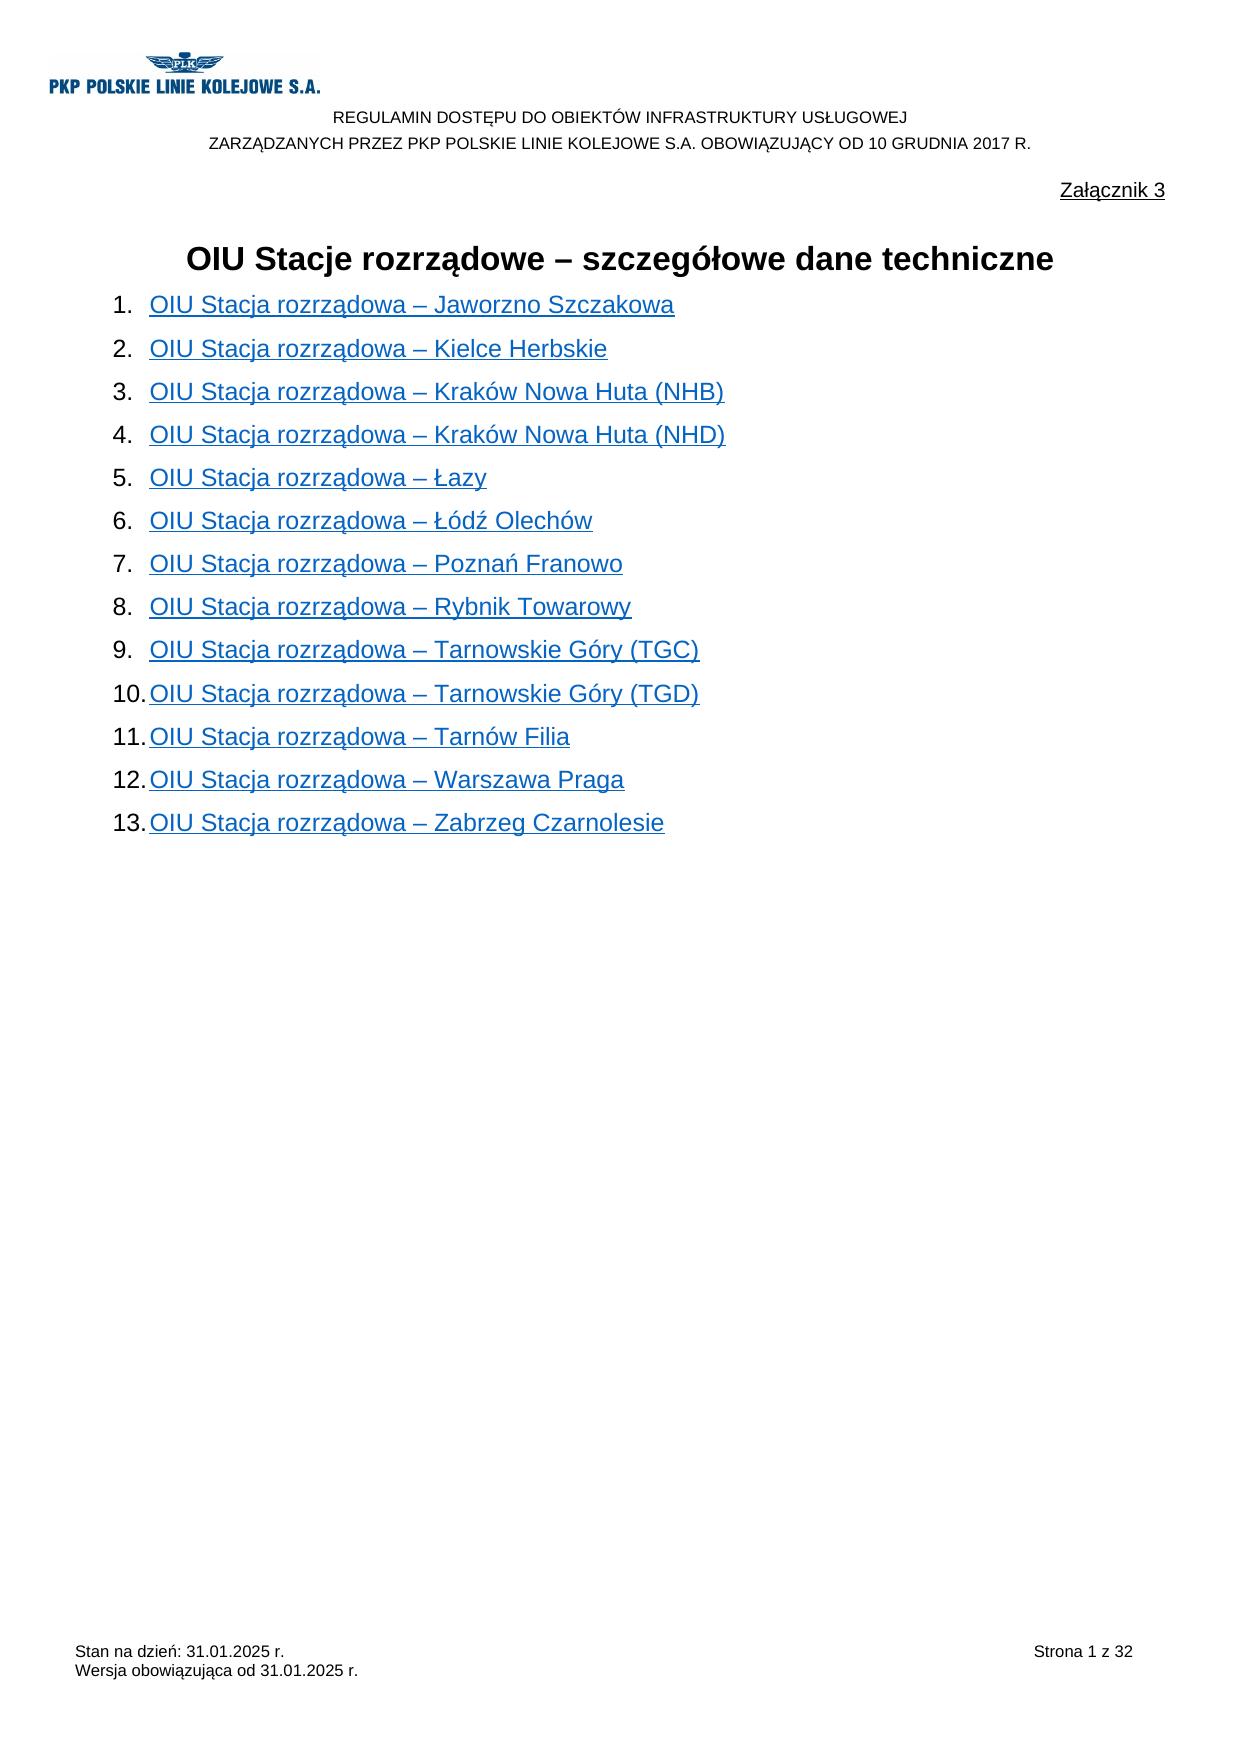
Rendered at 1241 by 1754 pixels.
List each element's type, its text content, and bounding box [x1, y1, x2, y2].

list OIU Stacja rozrządowa – Zabrzeg Czarnolesie [112, 808, 1165, 837]
list OIU Stacja rozrządowa – Łódź Olechów [112, 506, 1165, 535]
list OIU Stacja rozrządowa – Kraków Nowa Huta (NHB) [112, 377, 1165, 405]
subtitle OIU Stacje rozrządowe – szczegółowe dane techniczne [75, 239, 1165, 278]
list OIU Stacja rozrządowa – Łazy [112, 463, 1165, 492]
list OIU Stacja rozrządowa – Tarnowskie Góry (TGD) [112, 678, 1165, 707]
list OIU Stacja rozrządowa – Poznań Franowo [112, 549, 1165, 578]
list OIU Stacja rozrządowa – Kraków Nowa Huta (NHD) [112, 420, 1165, 448]
list OIU Stacja rozrządowa – Tarnowskie Góry (TGC) [112, 635, 1165, 664]
list OIU Stacja rozrządowa – Jaworzno Szczakowa [112, 290, 1165, 319]
list OIU Stacja rozrządowa – Tarnów Filia [112, 722, 1165, 750]
picture [49, 52, 320, 94]
list OIU Stacja rozrządowa – Rybnik Towarowy [112, 592, 1165, 621]
list OIU Stacja rozrządowa – Kielce Herbskie [112, 333, 1165, 362]
list OIU Stacja rozrządowa – Warszawa Praga [112, 765, 1165, 793]
